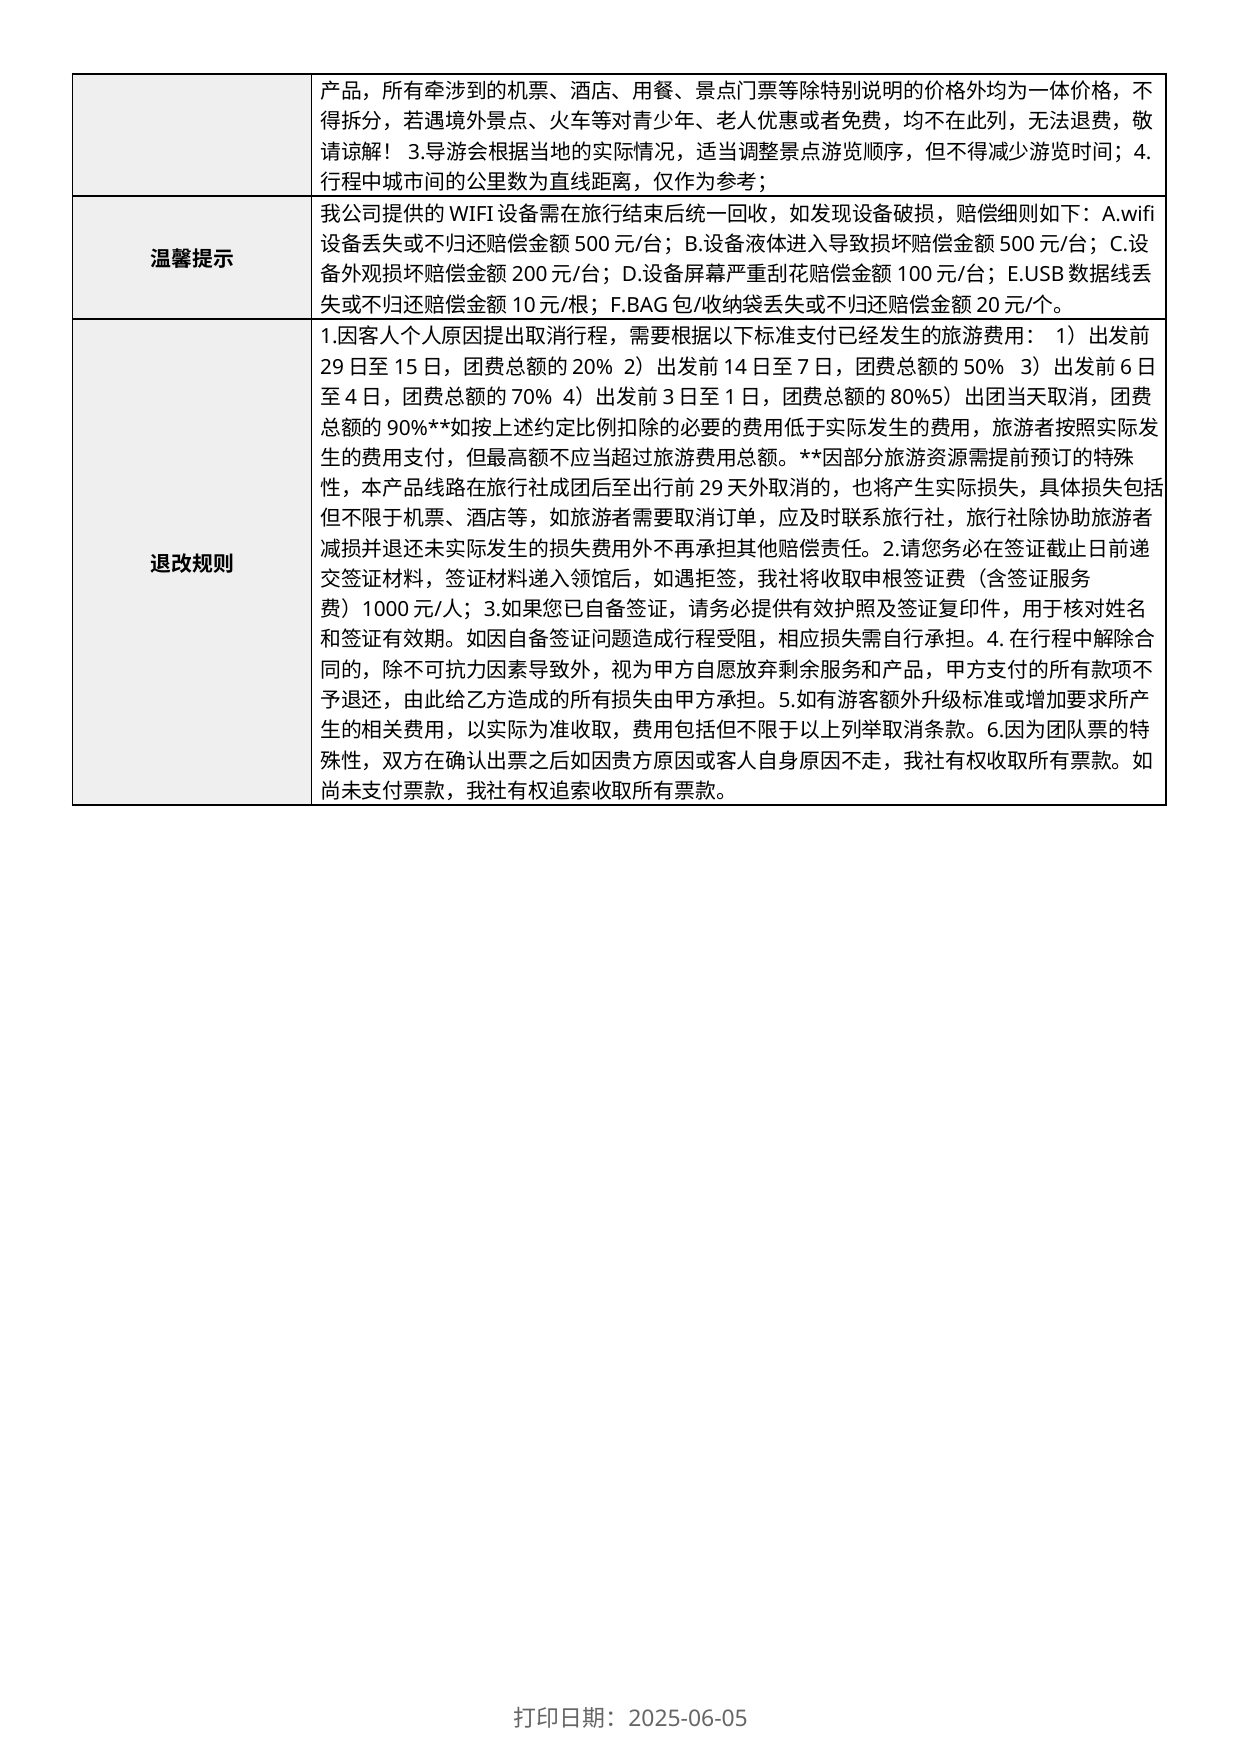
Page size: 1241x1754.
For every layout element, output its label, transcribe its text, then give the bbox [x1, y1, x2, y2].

table_cell 退改规则 [73, 320, 311, 804]
table_cell 我公司提供的WIFI设备需在旅行结束后统一回收，如发现设备破损，赔偿细则如下： [312, 197, 1165, 318]
table_cell 温馨提示 [73, 197, 311, 318]
table_header 预订须知 [73, 75, 311, 195]
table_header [312, 75, 1165, 195]
table_cell 1.因客人个人原因提出取消行程，需要根据以下标准支付已经发生的旅游费用： [312, 320, 1165, 804]
